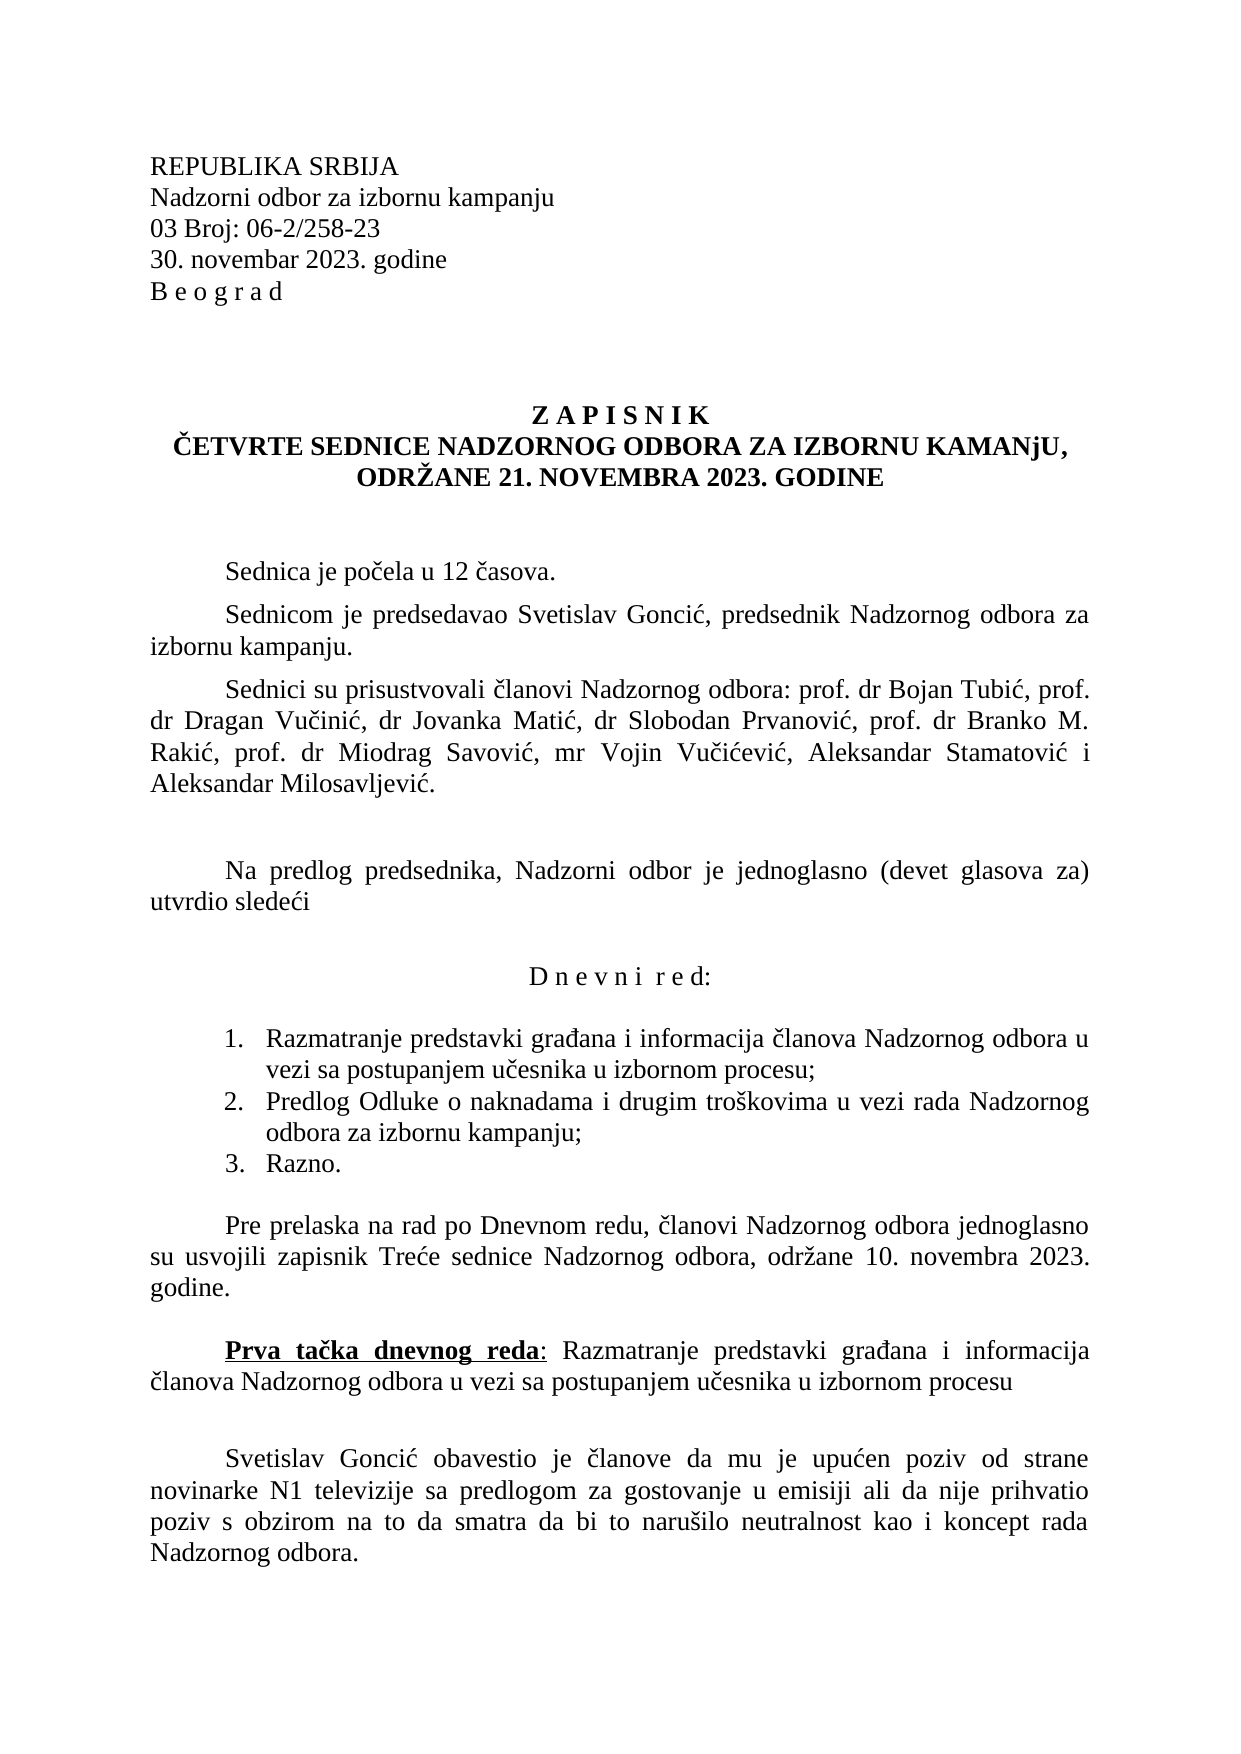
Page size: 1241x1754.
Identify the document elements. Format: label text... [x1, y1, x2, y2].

list Predlog Odluke o naknadama i drugim troškovima u vezi rada Nadzornog odbora za izbornu kampanju; [223, 1084, 1090, 1147]
text Z A P I S N I K [150, 399, 1090, 430]
text ODRŽANE 21. NOVEMBRA 2023. GODINE [150, 461, 1090, 493]
text ČETVRTE SEDNICE NADZORNOG ODBORA ZA IZBORNU KAMANjU, [150, 430, 1090, 461]
text REPUBLIKA SRBIJA [150, 150, 1090, 181]
list Prva tačka dnevnog reda: Razmatranje predstavki građana i informacija članova Nadzornog odbora u vezi sa postupanjem učesnika u izbornom procesu [150, 1334, 1090, 1396]
text Na predlog predsednika, Nadzorni odbor je jednoglasno (devet glasova za) utvrdio sledeći [150, 854, 1090, 916]
list Razmatranje predstavki građana i informacija članova Nadzornog odbora u vezi sa postupanjem učesnika u izbornom procesu; [223, 1022, 1090, 1084]
text Svetislav Goncić obavestio je članove da mu je upućen poziv od strane novinarke N1 televizije sa predlogom za gostovanje u emisiji ali da nije prihvatio poziv s obzirom na to da smatra da bi to narušilo neutralnost kao i koncept rada Nadzornog odbora. [150, 1443, 1090, 1567]
text Nadzorni odbor za izbornu kampanju [150, 181, 1090, 212]
text 03 Broj: 06-2/258-23 [150, 212, 1090, 243]
text D n e v n i r e d: [150, 960, 1090, 991]
text B e o g r a d [150, 274, 1090, 306]
list Pre prelaska na rad po Dnevnom redu, članovi Nadzornog odbora jednoglasno su usvojili zapisnik Treće sednice Nadzornog odbora, održane 10. novembra 2023. godine. [150, 1209, 1090, 1303]
list 3. Razno. [150, 1147, 1090, 1178]
text 30. novembar 2023. godine [150, 243, 1090, 274]
text Sednica je počela u 12 časova. [150, 555, 1090, 586]
text Sednicom je predsedavao Svetislav Goncić, predsednik Nadzornog odbora za izbornu kampanju. [150, 598, 1090, 661]
text Sednici su prisustvovali članovi Nadzornog odbora: prof. dr Bojan Tubić, prof. dr Dragan Vučinić, dr Jovanka Matić, dr Slobodan Prvanović, prof. dr Branko M. Rakić, prof. dr Miodrag Savović, mr Vojin Vučićević, Aleksandar Stamatović i Aleksandar Milosavljević. [150, 673, 1090, 798]
